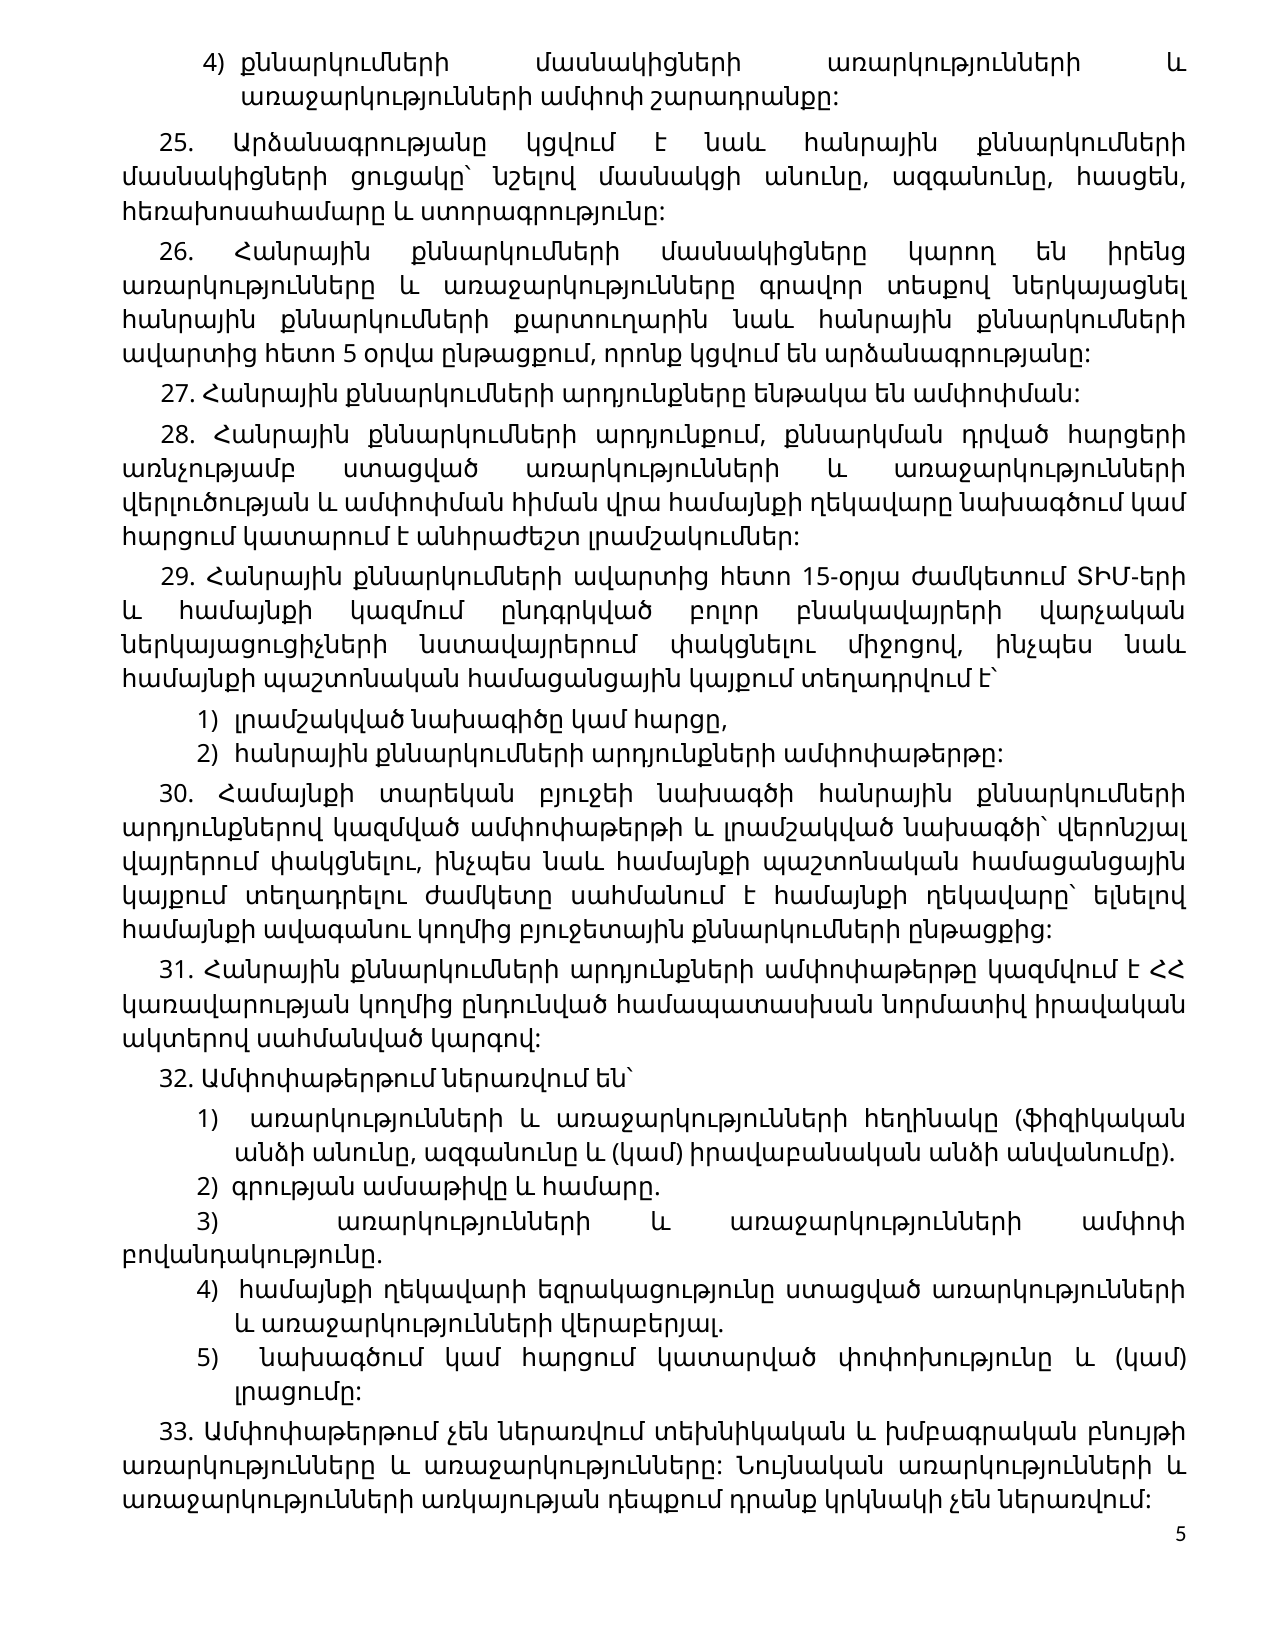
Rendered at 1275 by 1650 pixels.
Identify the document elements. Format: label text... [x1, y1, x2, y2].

text 5) նախագծում կամ հարցում կատարված փոփոխությունը և (կամ) լրացումը: [196, 1339, 1186, 1407]
text 28. Հանրային քննարկումների արդյունքում, քննարկման դրված հարցերի առնչությամբ ստացված առարկությունների և առաջարկությունների վերլուծության և ամփոփման հիման վրա համայնքի ղեկավարը նախագծում կամ հարցում կատարում է անհրաժեշտ լրամշակումներ: [121, 416, 1186, 552]
text 4) համայնքի ղեկավարի եզրակացությունը ստացված առարկությունների և առաջարկությունների վերաբերյալ. [196, 1271, 1186, 1339]
text 2) գրության ամսաթիվը և համարը. [121, 1169, 1186, 1203]
text 29. Հանրային քննարկումների ավարտից հետո 15-օրյա ժամկետում ՏԻՄ-երի և համայնքի կազմում ընդգրկված բոլոր բնակավայրերի վարչական ներկայացուցիչների նստավայրերում փակցնելու միջոցով, ինչպես նաև համայնքի պաշտոնական համացանցային կայքում տեղադրվում է՝ [121, 559, 1186, 695]
list հանրային քննարկումների արդյունքների ամփոփաթերթը: [196, 735, 1186, 769]
text 33. Ամփոփաթերթում չեն ներառվում տեխնիկական և խմբագրական բնույթի առարկությունները և առաջարկությունները: Նույնական առարկությունների և առաջարկությունների առկայության դեպքում դրանք կրկնակի չեն ներառվում: [121, 1414, 1186, 1516]
list լրամշակված նախագիծը կամ հարցը, [196, 701, 1186, 735]
list 32. Ամփոփաթերթում ներառվում են՝ [121, 1061, 1186, 1095]
text 1) առարկությունների և առաջարկությունների հեղինակը (ֆիզիկական անձի անունը, ազգանունը և (կամ) իրավաբանական անձի անվանումը). [196, 1101, 1186, 1169]
list 26. Հանրային քննարկումների մասնակիցները կարող են իրենց առարկությունները և առաջարկությունները գրավոր տեսքով ներկայացնել հանրային քննարկումների քարտուղարին նաև հանրային քննարկումների ավարտից հետո 5 օրվա ընթացքում, որոնք կցվում են արձանագրությանը: [121, 233, 1186, 370]
list 31. Հանրային քննարկումների արդյունքների ամփոփաթերթը կազմվում է ՀՀ կառավարության կողմից ընդունված համապատասխան նորմատիվ իրավական ակտերով սահմանված կարգով: [121, 952, 1186, 1054]
text 27. Հանրային քննարկումների արդյունքները ենթակա են ամփոփման: [121, 376, 1186, 410]
text 3) առարկությունների և առաջարկությունների ամփոփ բովանդակությունը. [121, 1203, 1186, 1271]
list քննարկումների մասնակիցների առարկությունների և առաջարկությունների ամփոփ շարադրանքը: [203, 44, 1186, 112]
list 25. Արձանագրությանը կցվում է նաև հանրային քննարկումների մաuնակիցների ցուցակը՝ նշելով մասնակցի անունը, ազգանունը, հասցեն, հեռախոսահամարը և ստորագրությունը: [121, 125, 1186, 227]
list 30. Համայնքի տարեկան բյուջեի նախագծի հանրային քննարկումների արդյունքներով կազմված ամփոփաթերթի և լրամշակված նախագծի՝ վերոնշյալ վայրերում փակցնելու, ինչպես նաև համայնքի պաշտոնական համացանցային կայքում տեղադրելու ժամկետը սահմանում է համայնքի ղեկավարը՝ ելնելով համայնքի ավագանու կողմից բյուջետային քննարկումների ընթացքից: [121, 776, 1186, 946]
